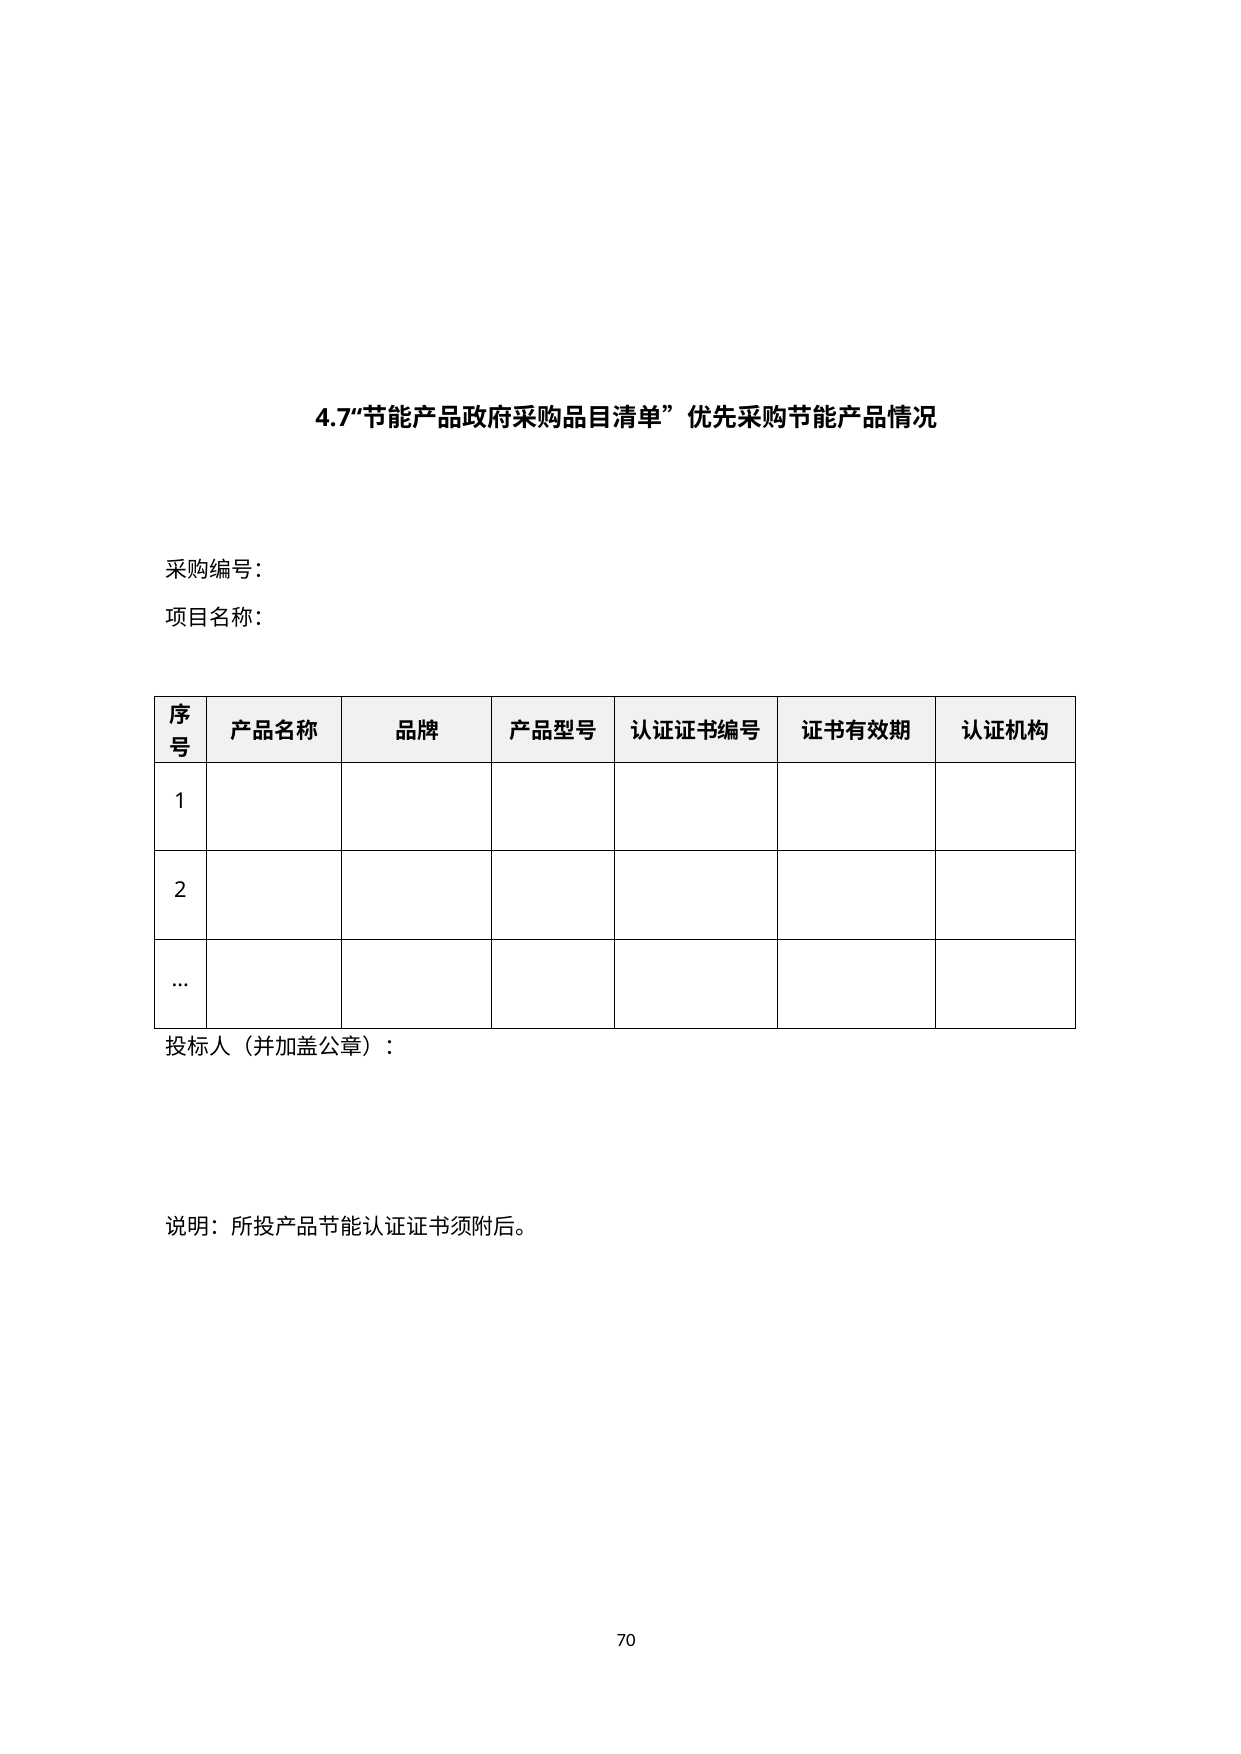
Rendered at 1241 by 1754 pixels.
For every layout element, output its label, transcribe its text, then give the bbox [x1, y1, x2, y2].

table_header 序号 [155, 697, 206, 762]
table_cell [492, 940, 614, 1027]
table_header 认证证书编号 [615, 697, 777, 762]
table_cell … [155, 940, 206, 1027]
table_cell [207, 763, 341, 850]
table_cell [207, 851, 341, 939]
text 项目名称： [165, 600, 1087, 632]
table_cell [342, 763, 491, 850]
table_header 产品名称 [207, 697, 341, 762]
table_cell [342, 940, 491, 1027]
table_cell [778, 851, 935, 939]
table_cell [936, 940, 1075, 1027]
table_cell [615, 851, 777, 939]
text 说明：所投产品节能认证证书须附后。 [165, 1209, 1087, 1241]
table_cell 1 [155, 763, 206, 850]
table_cell [492, 851, 614, 939]
table_header 品牌 [342, 697, 491, 762]
table_cell 2 [155, 851, 206, 939]
table_header 认证机构 [936, 697, 1075, 762]
text 采购编号： [165, 551, 1087, 584]
table_cell [207, 940, 341, 1027]
table_cell [615, 940, 777, 1027]
table_header 产品型号 [492, 697, 614, 762]
table_cell [936, 763, 1075, 850]
text 投标人（并加盖公章）： [165, 1028, 1087, 1061]
table_cell [778, 940, 935, 1027]
table_cell [492, 763, 614, 850]
table_cell [936, 851, 1075, 939]
table_cell [615, 763, 777, 850]
table_header 证书有效期 [778, 697, 935, 762]
text 4.7“节能产品政府采购品目清单”优先采购节能产品情况 [165, 383, 1087, 448]
table_cell [342, 851, 491, 939]
table_cell [778, 763, 935, 850]
